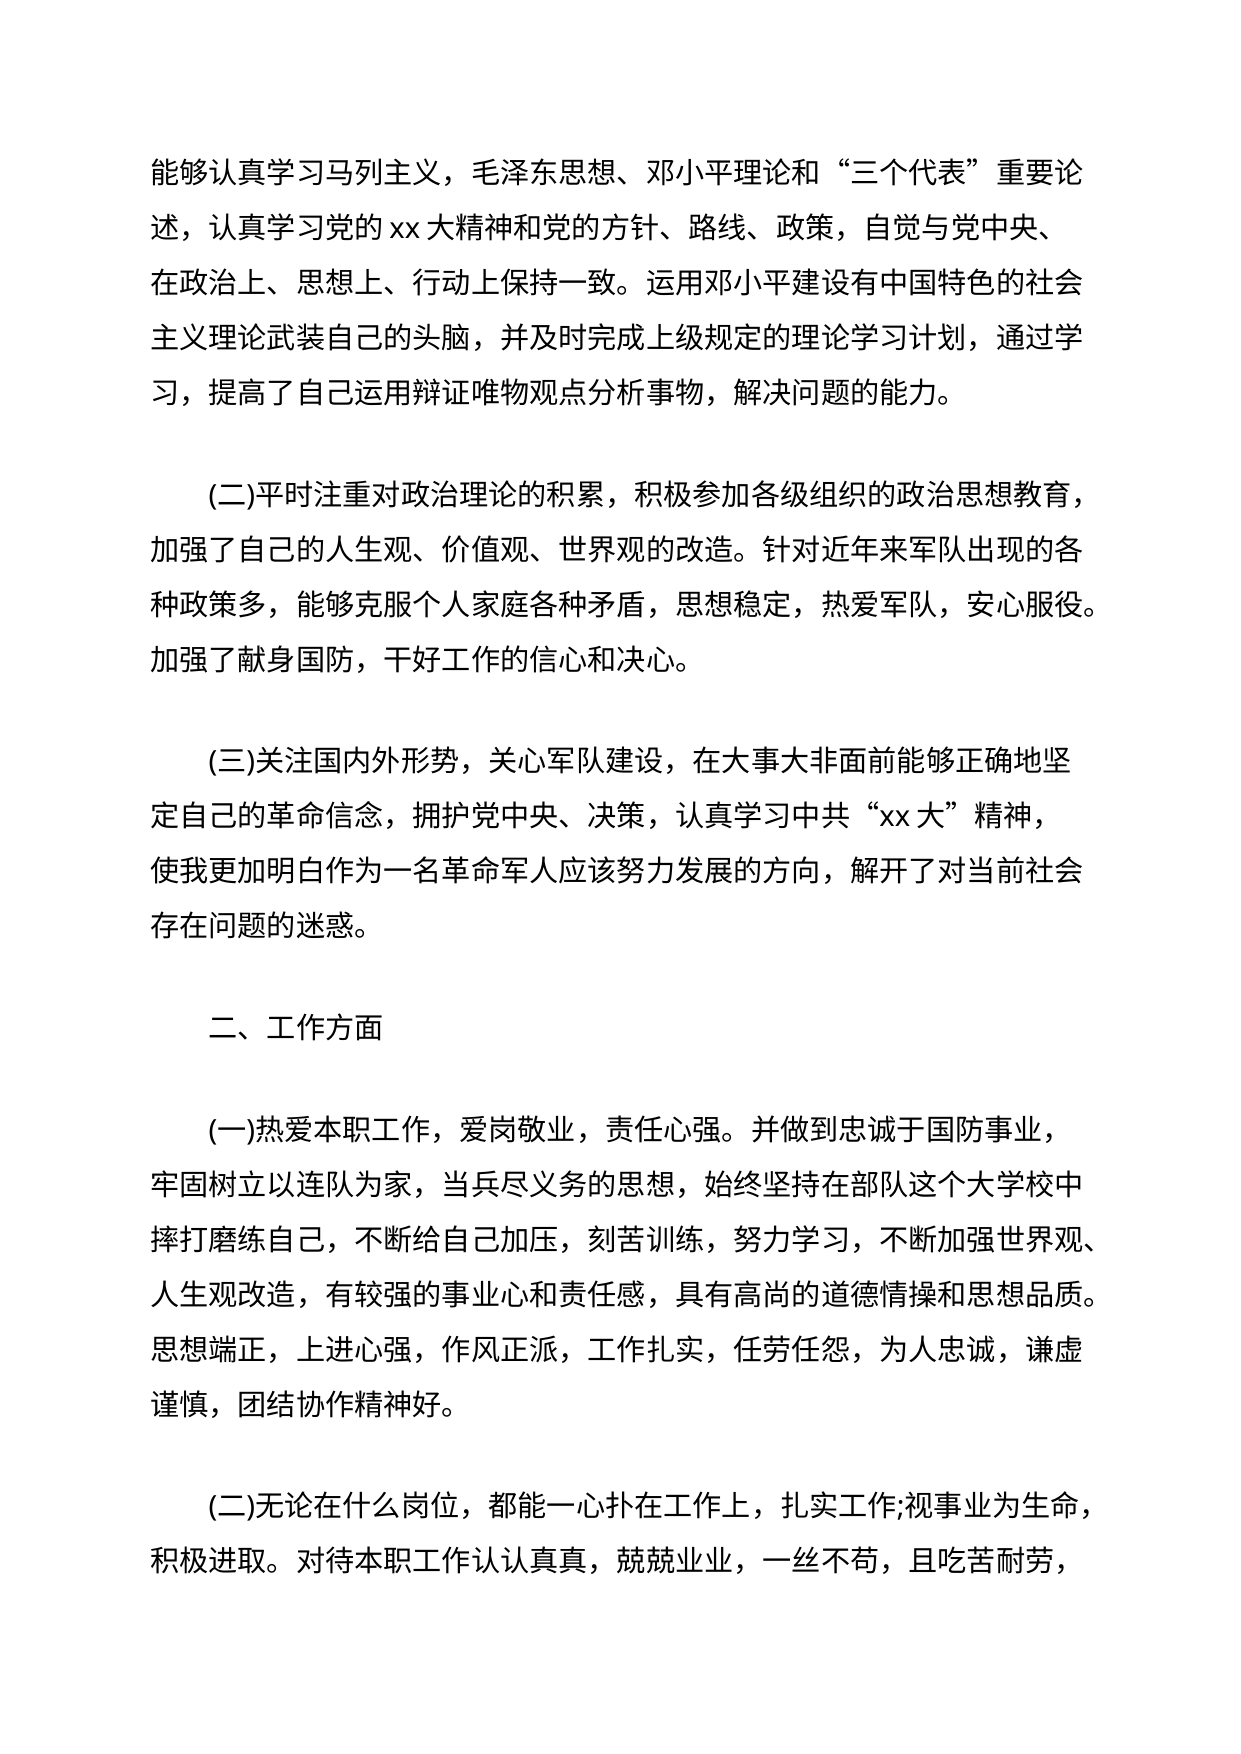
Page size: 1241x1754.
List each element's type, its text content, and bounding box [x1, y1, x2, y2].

text (三)关注国内外形势，关心军队建设，在大事大非面前能够正确地坚定自己的革命信念，拥护党中央、决策，认真学习中共“xx大”精神，使我更加明白作为一名革命军人应该努力发展的方向，解开了对当前社会存在问题的迷惑。 [150, 738, 1090, 945]
text (二)平时注重对政治理论的积累，积极参加各级组织的政治思想教育，加强了自己的人生观、价值观、世界观的改造。针对近年来军队出现的各种政策多，能够克服个人家庭各种矛盾，思想稳定，热爱军队，安心服役。加强了献身国防，干好工作的信心和决心。 [150, 471, 1090, 678]
text 二、工作方面 [150, 1005, 1090, 1047]
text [150, 1483, 1090, 1580]
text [150, 150, 1090, 412]
text (一)热爱本职工作，爱岗敬业，责任心强。并做到忠诚于国防事业，牢固树立以连队为家，当兵尽义务的思想，始终坚持在部队这个大学校中摔打磨练自己，不断给自己加压，刻苦训练，努力学习，不断加强世界观、人生观改造，有较强的事业心和责任感，具有高尚的道德情操和思想品质。思想端正，上进心强，作风正派，工作扎实，任劳任怨，为人忠诚，谦虚谨慎，团结协作精神好。 [150, 1106, 1090, 1423]
